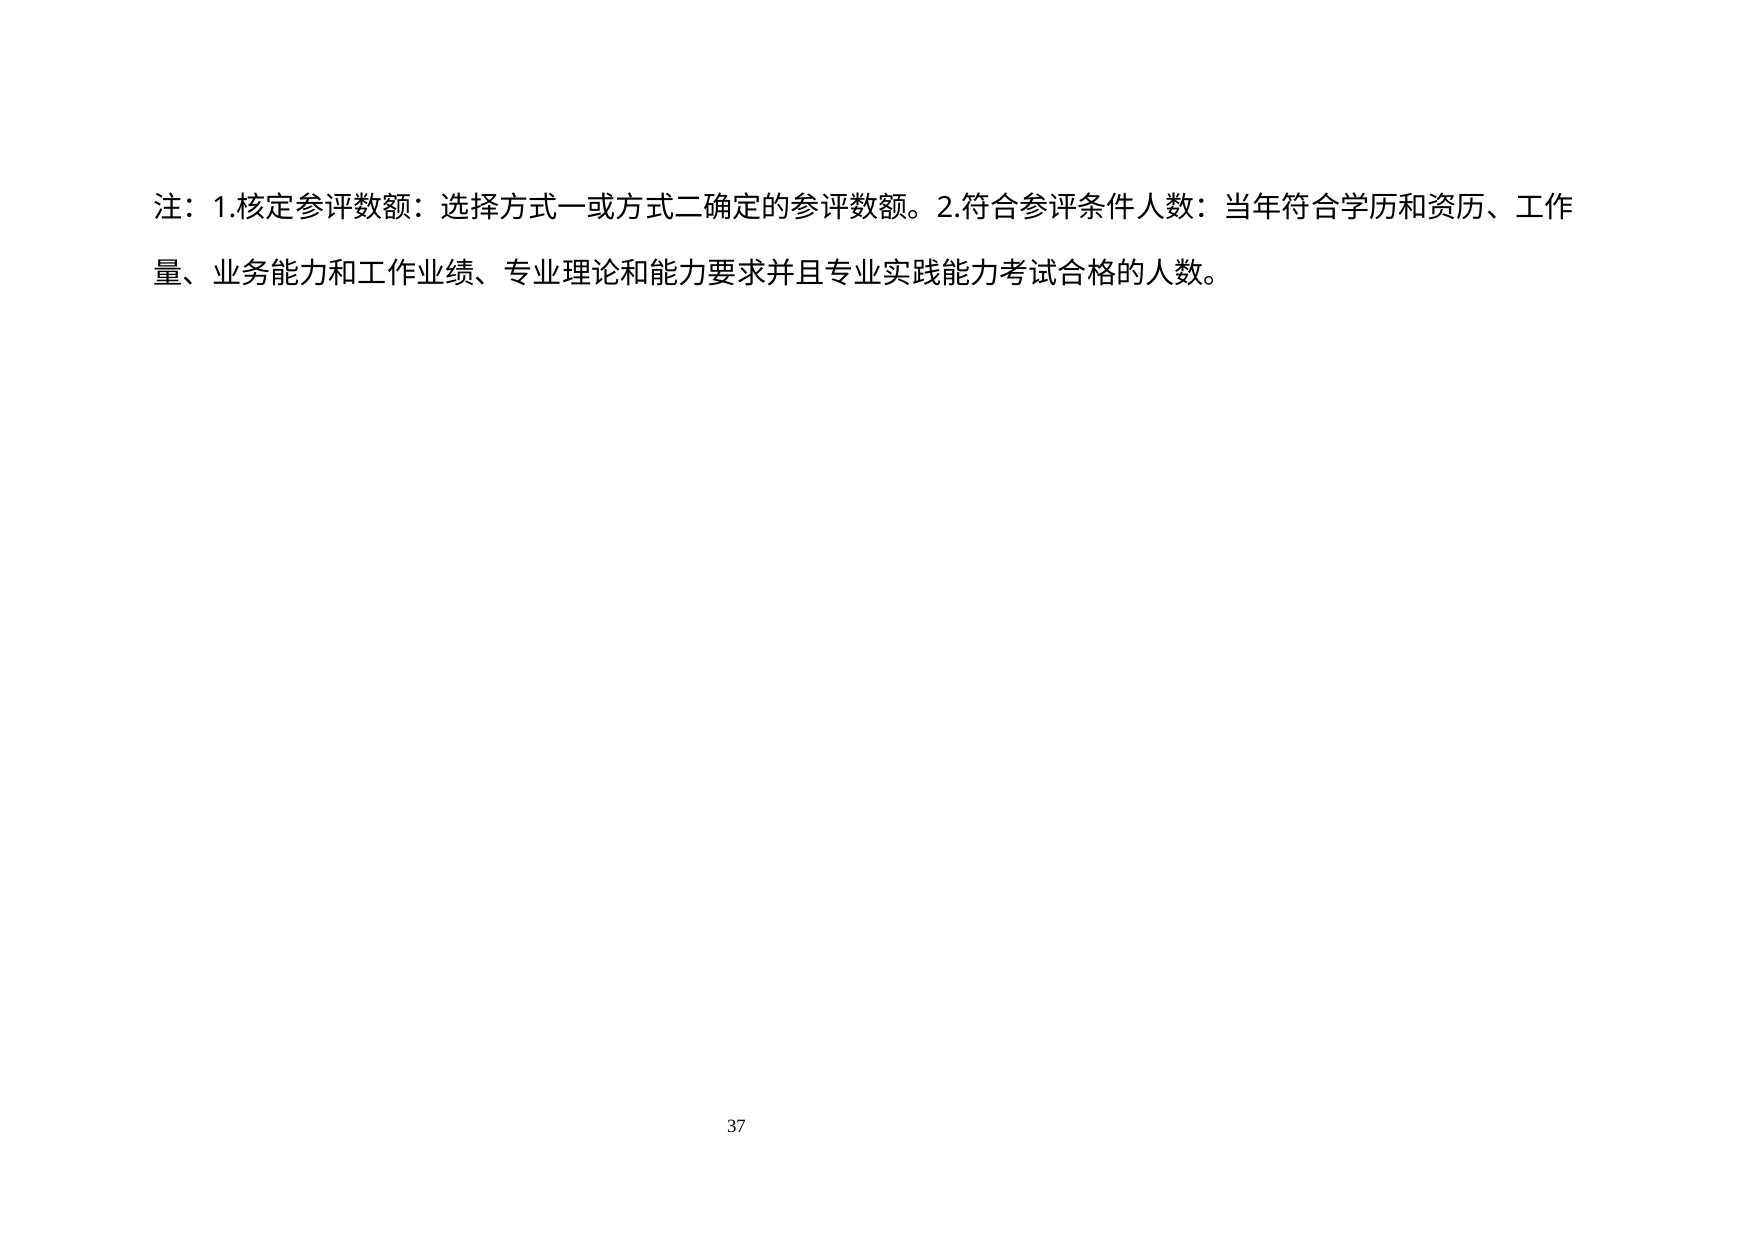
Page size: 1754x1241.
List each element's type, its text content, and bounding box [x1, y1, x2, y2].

text 注：1.核定参评数额：选择方式一或方式二确定的参评数额。2.符合参评条件人数：当年符合学历和资历、工作量、业务能力和工作业绩、专业理论和能力要求并且专业实践能力考试合格的人数。 [153, 171, 1600, 304]
